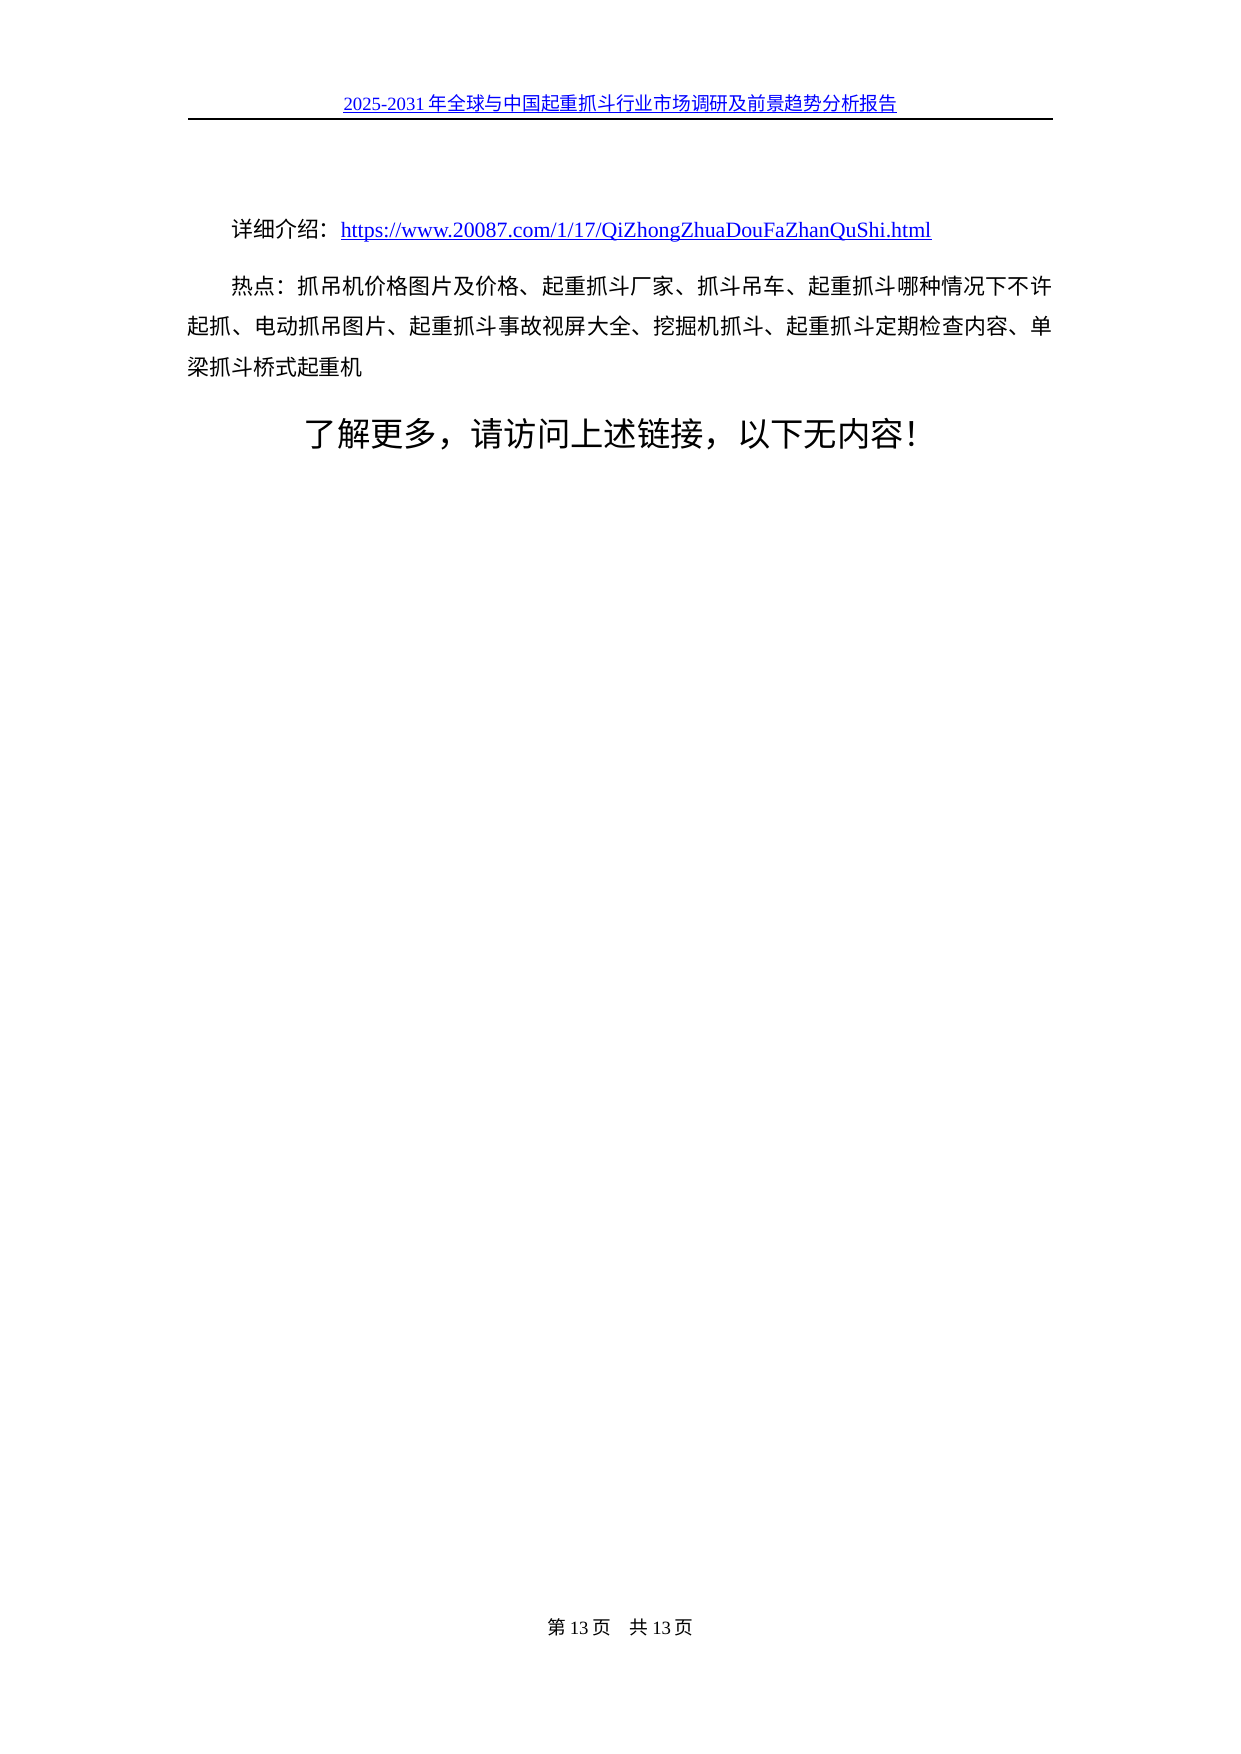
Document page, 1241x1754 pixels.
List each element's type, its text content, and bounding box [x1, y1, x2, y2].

text 热点：抓吊机价格图片及价格、起重抓斗厂家、抓斗吊车、起重抓斗哪种情况下不许起抓、电动抓吊图片、起重抓斗事故视屏大全、挖掘机抓斗、起重抓斗定期检查内容、单梁抓斗桥式起重机 [187, 268, 1053, 382]
text 详细介绍：https://www.20087.com/1/17/QiZhongZhuaDouFaZhanQuShi.html [187, 212, 1053, 244]
title 了解更多，请访问上述链接，以下无内容！ [187, 399, 1053, 464]
